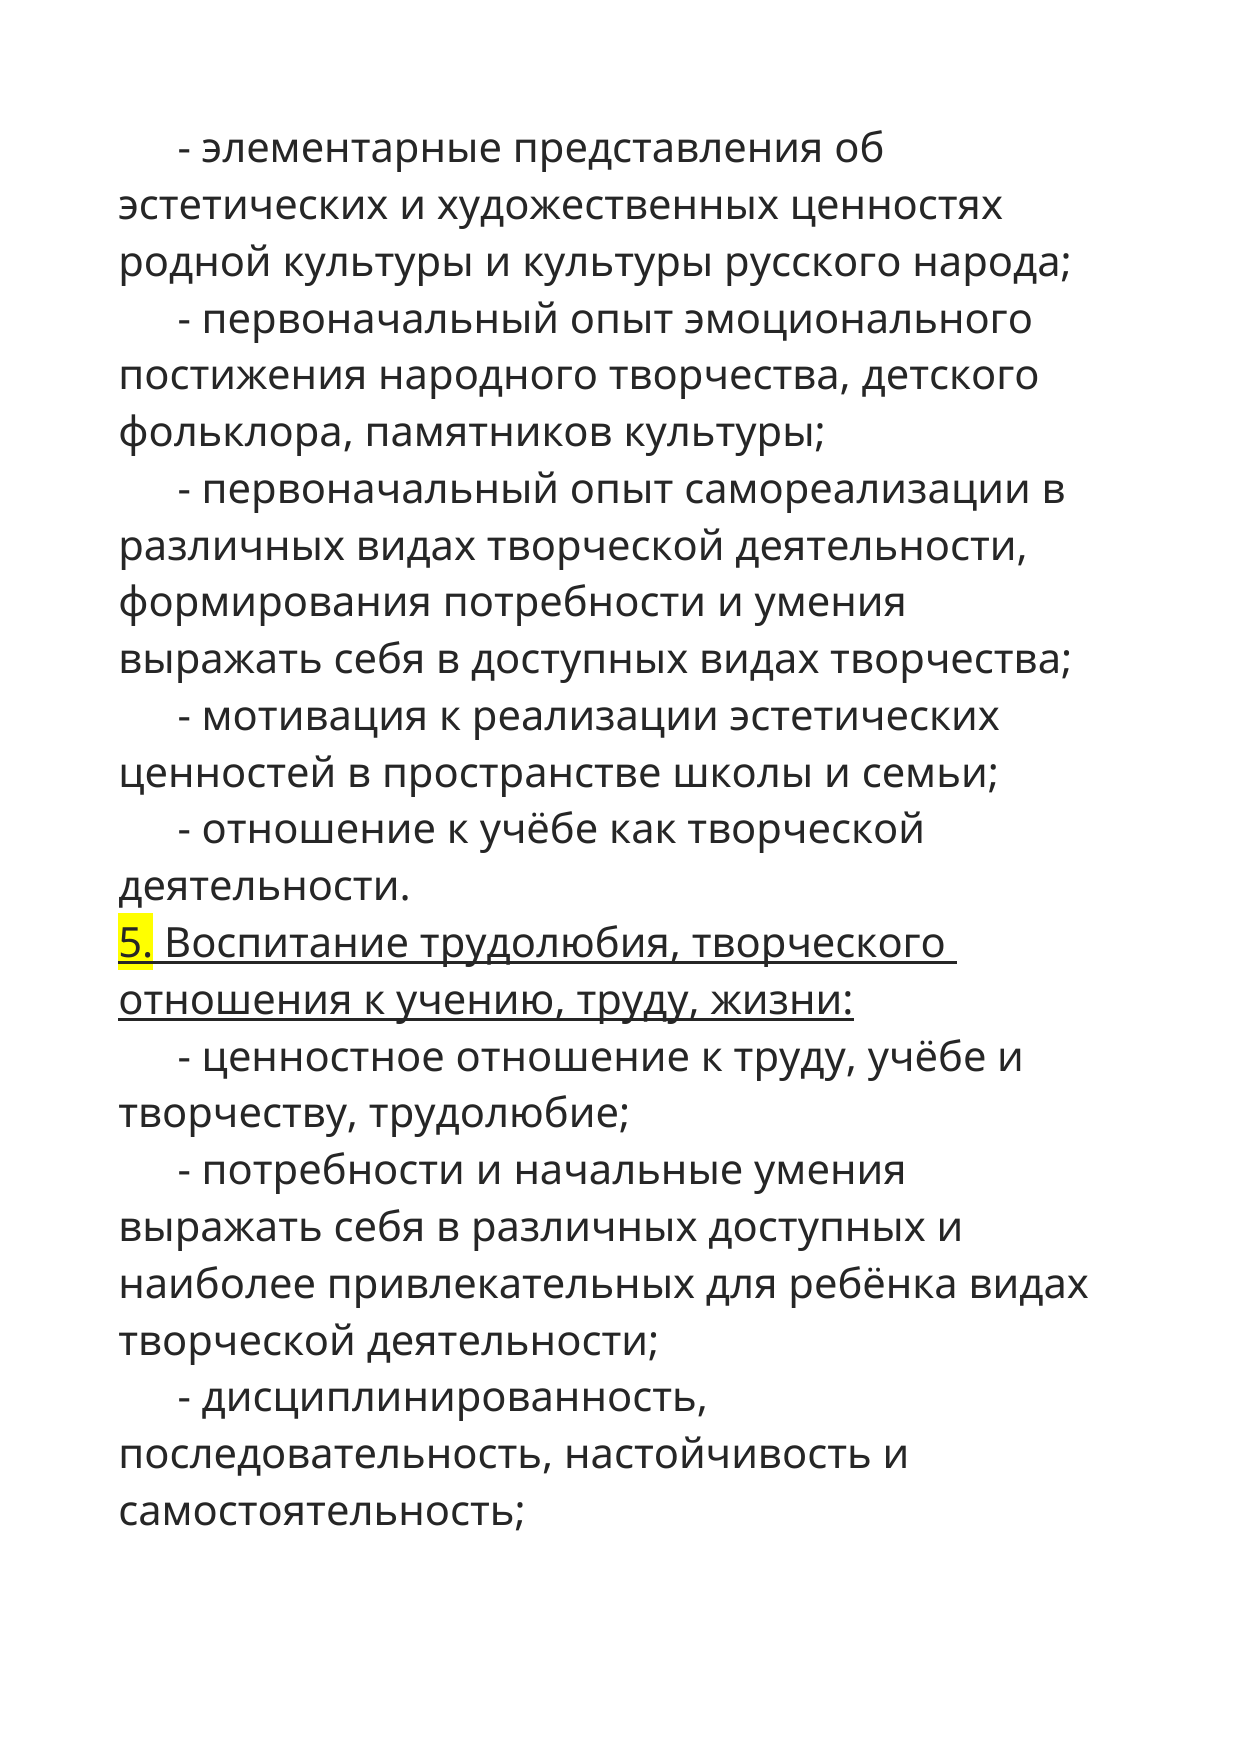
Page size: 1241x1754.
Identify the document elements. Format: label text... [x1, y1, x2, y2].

text - первоначальный опыт эмоционального постижения народного творчества, детского фольклора, памятников культуры; [118, 288, 1122, 459]
text 5. Воспитание трудолюбия, творческого отношения к учению, труду, жизни: [118, 913, 1122, 1026]
text - элементарные представления об эстетических и художественных ценностях родной культуры и культуры русского народа; [118, 118, 1122, 288]
text - дисциплинированность, последовательность, настойчивость и самостоятельность; [118, 1367, 1122, 1537]
text - отношение к учёбе как творческой деятельности. [118, 799, 1122, 913]
text - мотивация к реализации эстетических ценностей в пространстве школы и семьи; [118, 686, 1122, 799]
text - ценностное отношение к труду, учёбе и творчеству, трудолюбие; [118, 1026, 1122, 1140]
text - первоначальный опыт самореализации в различных видах творческой деятельности, формирования потребности и умения выражать себя в доступных видах творчества; [118, 459, 1122, 686]
text - потребности и начальные умения выражать себя в различных доступных и наиболее привлекательных для ребёнка видах творческой деятельности; [118, 1140, 1122, 1367]
